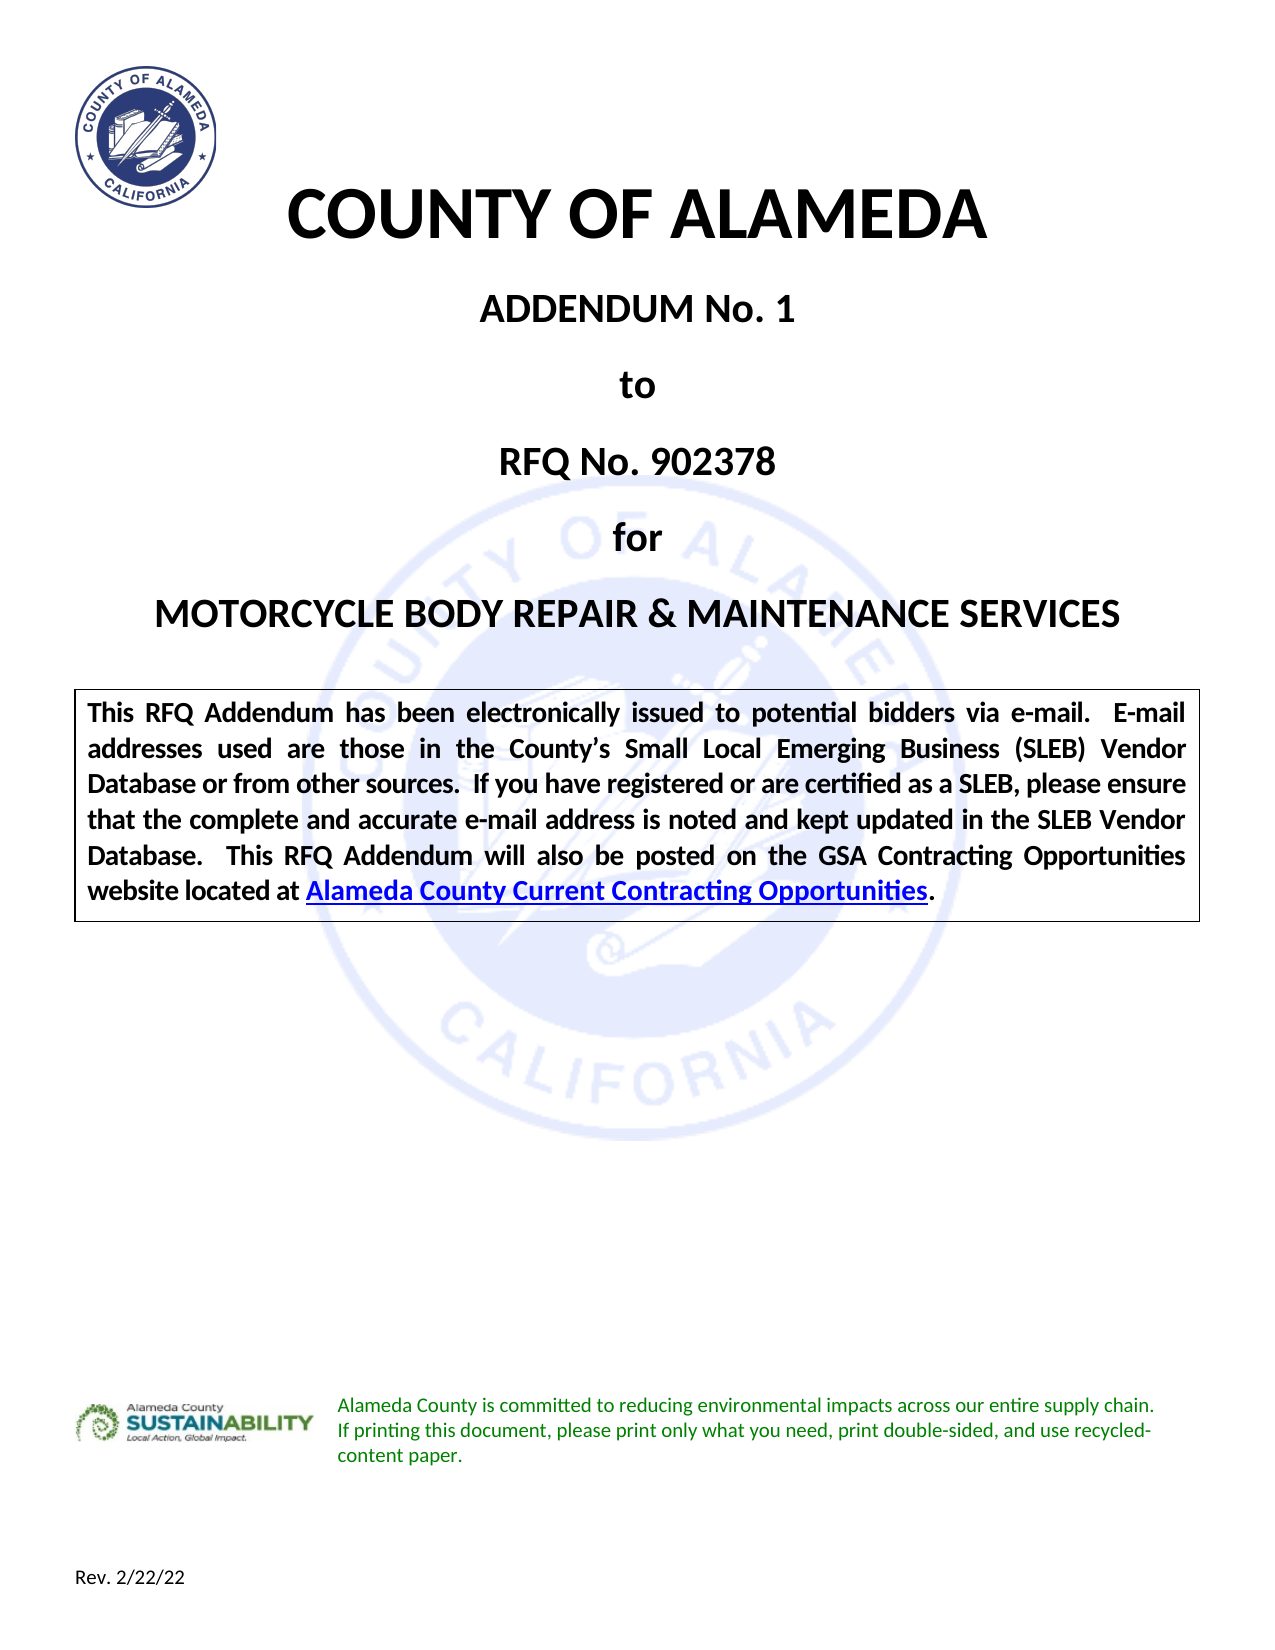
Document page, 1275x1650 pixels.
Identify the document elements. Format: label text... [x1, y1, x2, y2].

title COUNTY OF ALAMEDA [75, 165, 1200, 257]
table_header This RFQ Addendum has been electronically issued to potential bidders via e-mail. E-mail addresses used are those in the County’s Small Local Emerging Business (SLEB) Vendor Database or from other sources. If you have registered or are certified as a SLEB, please ensure that the complete and accurate e-mail address is noted and kept updated in the SLEB Vendor Database. This RFQ Addendum will also be posted on the GSA Contracting Opportunities website located at Alameda County Current Contracting Opportunities. [76, 690, 1199, 921]
subtitle for [75, 511, 1200, 562]
text If printing this document, please print only what you need, print double-sided, and use recycled-content paper. [337, 1417, 1200, 1468]
text Alameda County is committed to reducing environmental impacts across our entire supply chain. [337, 1392, 1200, 1417]
title to [75, 358, 1200, 409]
picture [75, 66, 217, 165]
subtitle RFQ No. 902378 [75, 435, 1200, 486]
text MOTORCYCLE BODY REPAIR & MAINTENANCE SERVICES [75, 587, 1200, 638]
title ADDENDUM No. 1 [75, 282, 1200, 333]
picture [75, 1404, 314, 1442]
